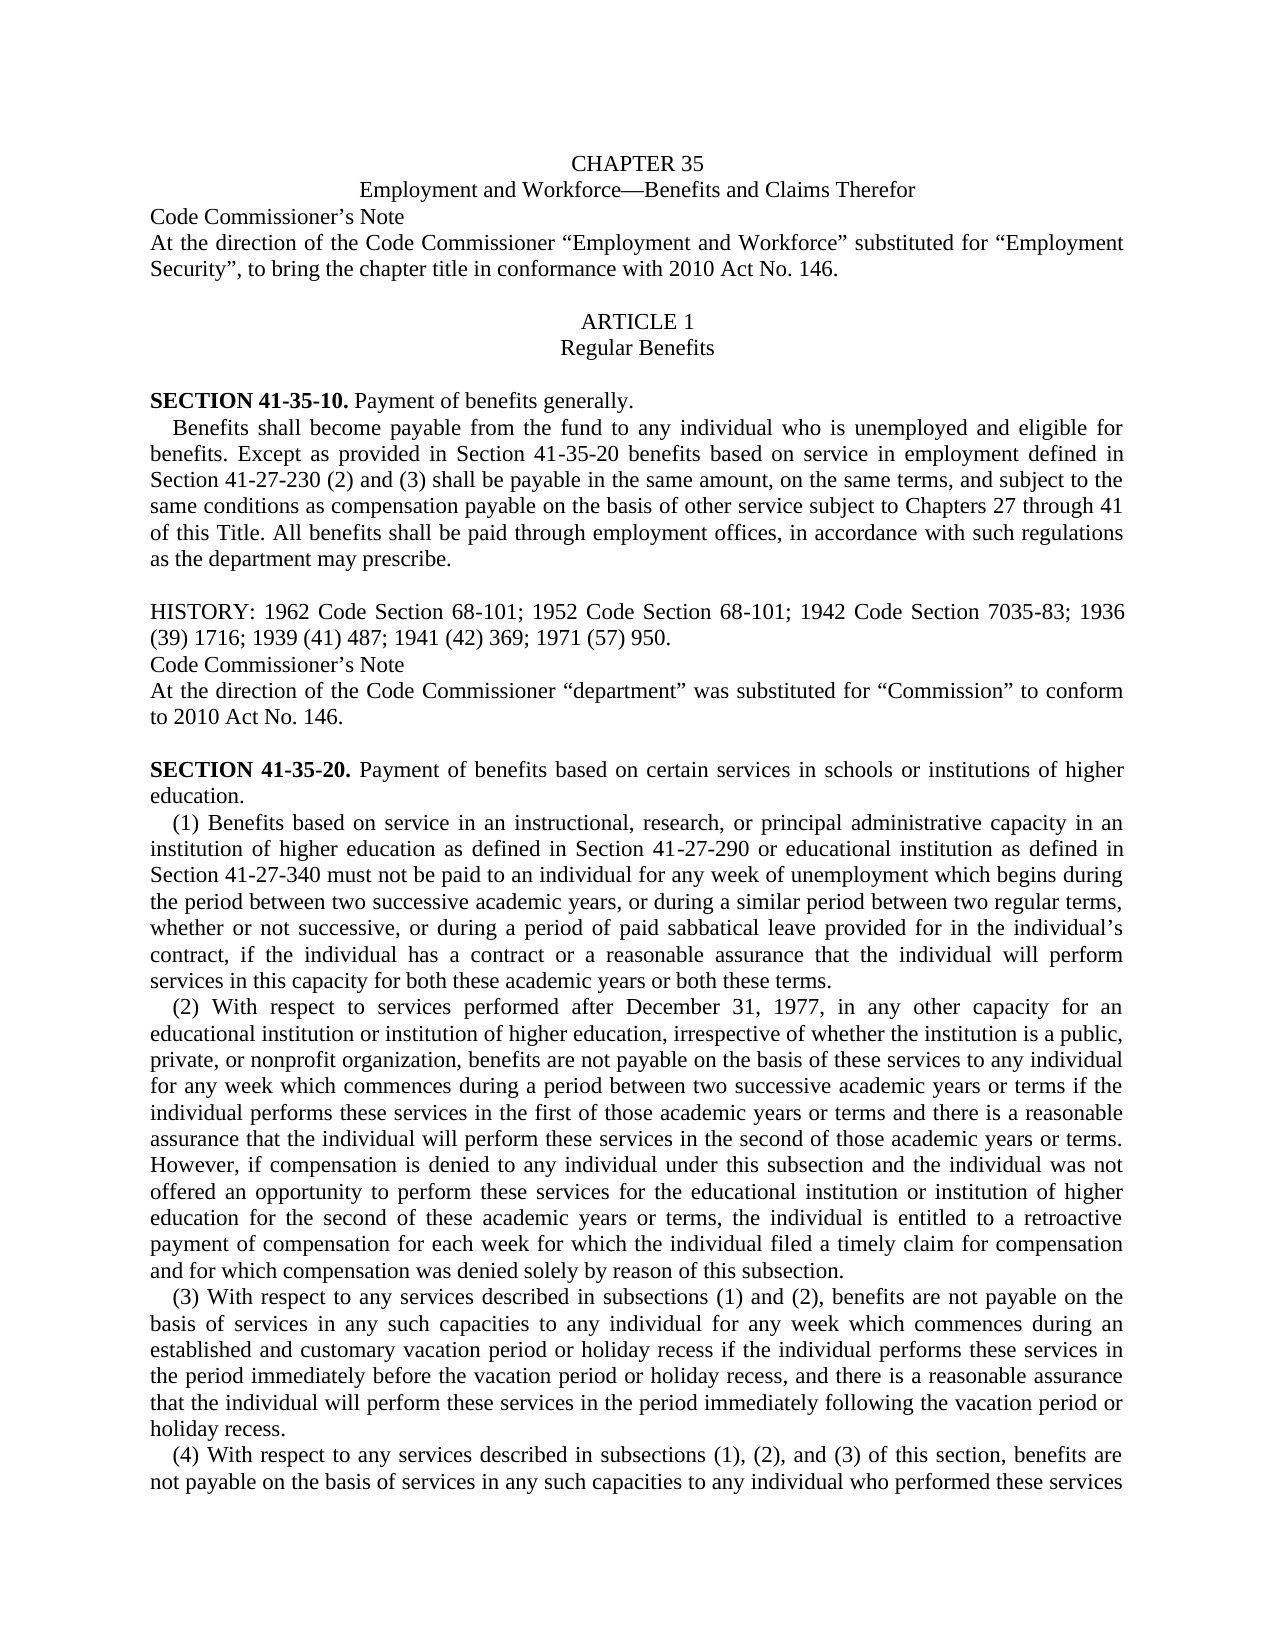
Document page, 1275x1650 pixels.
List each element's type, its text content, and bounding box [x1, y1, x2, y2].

text (1) Benefits based on service in an instructional, research, or principal administrative capacity in an institution of higher education as defined in Section 41-27-290 or educational institution as defined in Section 41-27-340 must not be paid to an individual for any week of unemployment which begins during the period between two successive academic years, or during a similar period between two regular terms, whether or not successive, or during a period of paid sabbatical leave provided for in the individual’s contract, if the individual has a contract or a reasonable assurance that the individual will perform services in this capacity for both these academic years or both these terms. [150, 809, 1125, 993]
text ARTICLE 1 [150, 308, 1125, 334]
text At the direction of the Code Commissioner “department” was substituted for “Commission” to conform to 2010 Act No. 146. [150, 677, 1125, 730]
text At the direction of the Code Commissioner “Employment and Workforce” substituted for “Employment Security”, to bring the chapter title in conformance with 2010 Act No. 146. [150, 229, 1125, 282]
text Code Commissioner’s Note [150, 203, 1125, 229]
text (2) With respect to services performed after December 31, 1977, in any other capacity for an educational institution or institution of higher education, irrespective of whether the institution is a public, private, or nonprofit organization, benefits are not payable on the basis of these services to any individual for any week which commences during a period between two successive academic years or terms if the individual performs these services in the first of those academic years or terms and there is a reasonable assurance that the individual will perform these services in the second of those academic years or terms. However, if compensation is denied to any individual under this subsection and the individual was not offered an opportunity to perform these services for the educational institution or institution of higher education for the second of these academic years or terms, the individual is entitled to a retroactive payment of compensation for each week for which the individual filed a timely claim for compensation and for which compensation was denied solely by reason of this subsection. [150, 993, 1125, 1283]
text CHAPTER 35 [150, 150, 1125, 176]
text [150, 1441, 1125, 1494]
text SECTION 41-35-20. Payment of benefits based on certain services in schools or institutions of higher education. [150, 756, 1125, 809]
text Employment and Workforce—Benefits and Claims Therefor [150, 176, 1125, 203]
text Regular Benefits [150, 334, 1125, 361]
text SECTION 41-35-10. Payment of benefits generally. [150, 387, 1125, 413]
text (3) With respect to any services described in subsections (1) and (2), benefits are not payable on the basis of services in any such capacities to any individual for any week which commences during an established and customary vacation period or holiday recess if the individual performs these services in the period immediately before the vacation period or holiday recess, and there is a reasonable assurance that the individual will perform these services in the period immediately following the vacation period or holiday recess. [150, 1283, 1125, 1441]
text HISTORY: 1962 Code Section 68-101; 1952 Code Section 68-101; 1942 Code Section 7035-83; 1936 (39) 1716; 1939 (41) 487; 1941 (42) 369; 1971 (57) 950. [150, 598, 1125, 651]
text Benefits shall become payable from the fund to any individual who is unemployed and eligible for benefits. Except as provided in Section 41-35-20 benefits based on service in employment defined in Section 41-27-230 (2) and (3) shall be payable in the same amount, on the same terms, and subject to the same conditions as compensation payable on the basis of other service subject to Chapters 27 through 41 of this Title. All benefits shall be paid through employment offices, in accordance with such regulations as the department may prescribe. [150, 413, 1125, 572]
text Code Commissioner’s Note [150, 651, 1125, 677]
